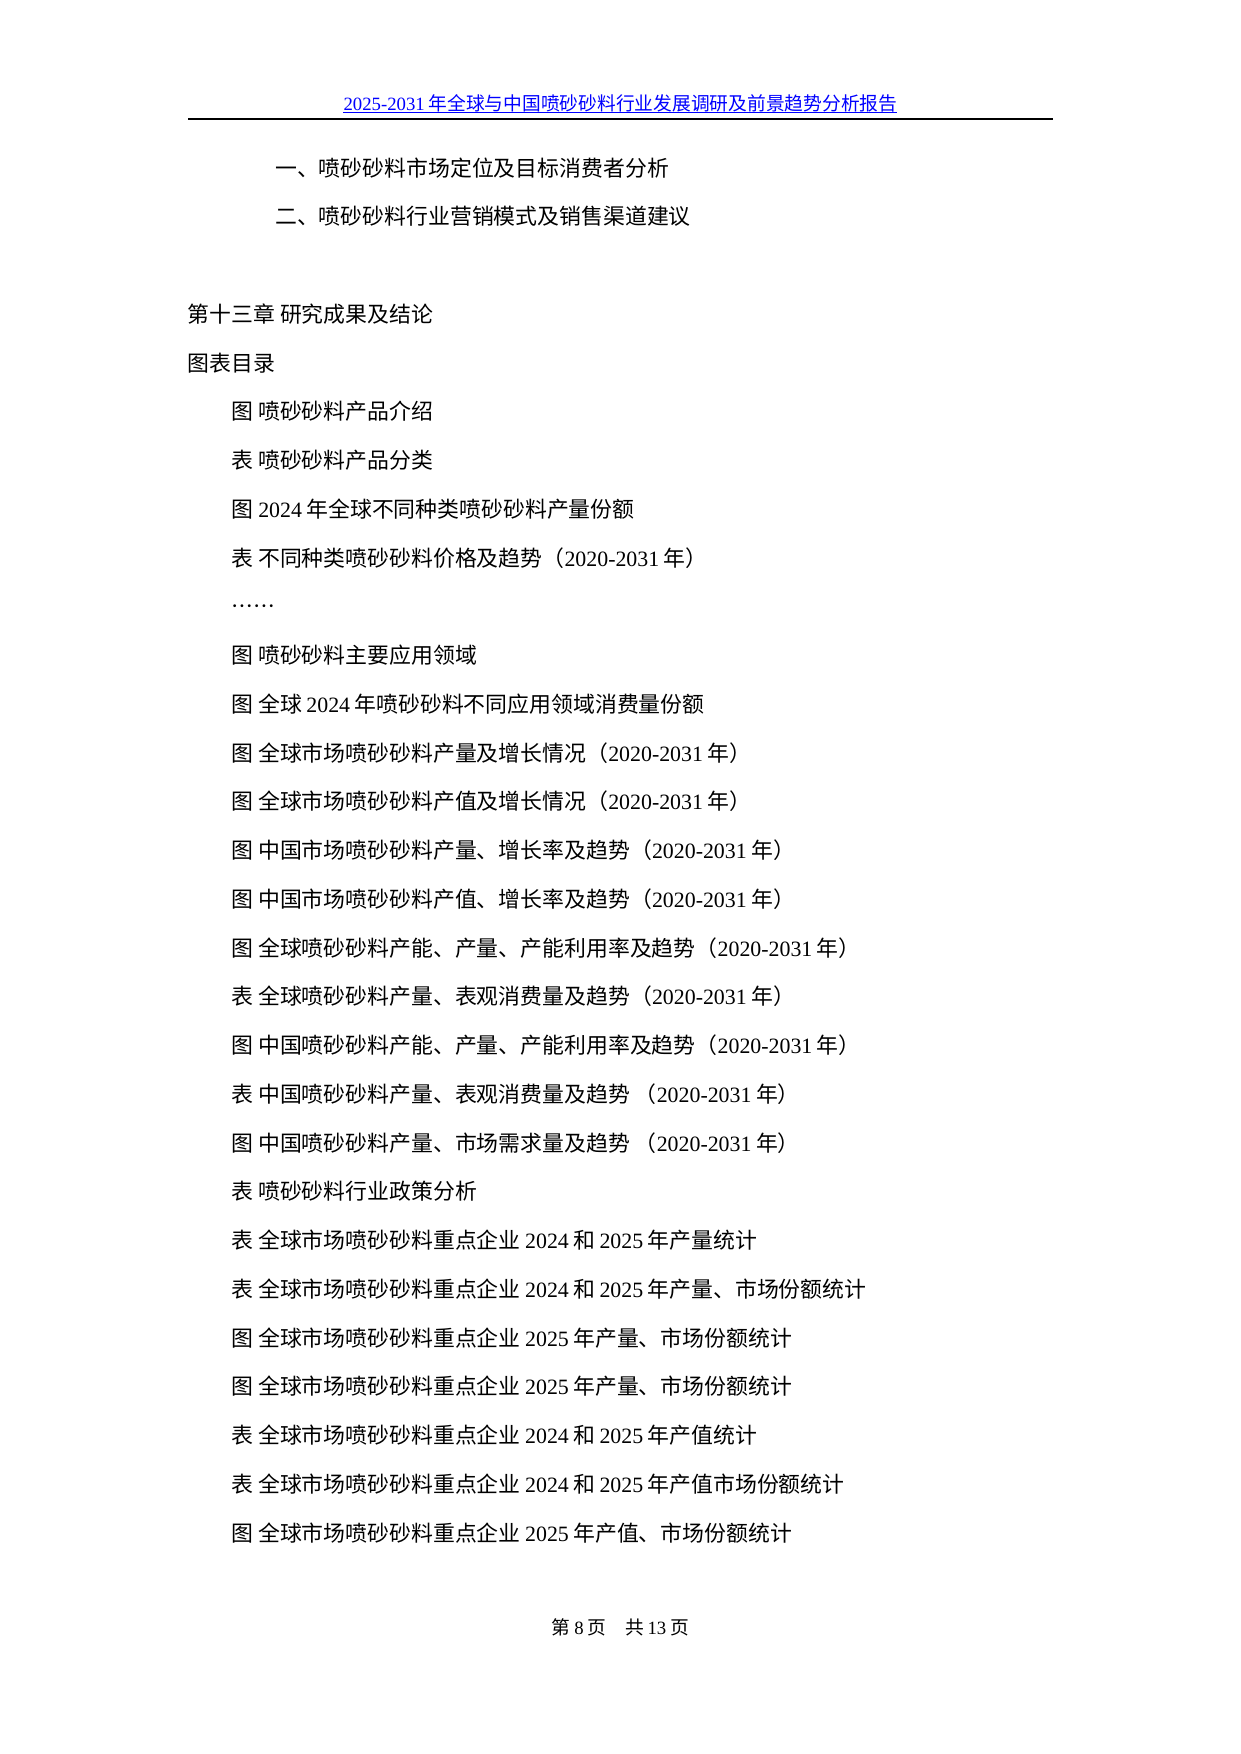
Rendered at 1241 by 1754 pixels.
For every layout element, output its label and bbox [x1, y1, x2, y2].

text [187, 150, 1053, 1548]
